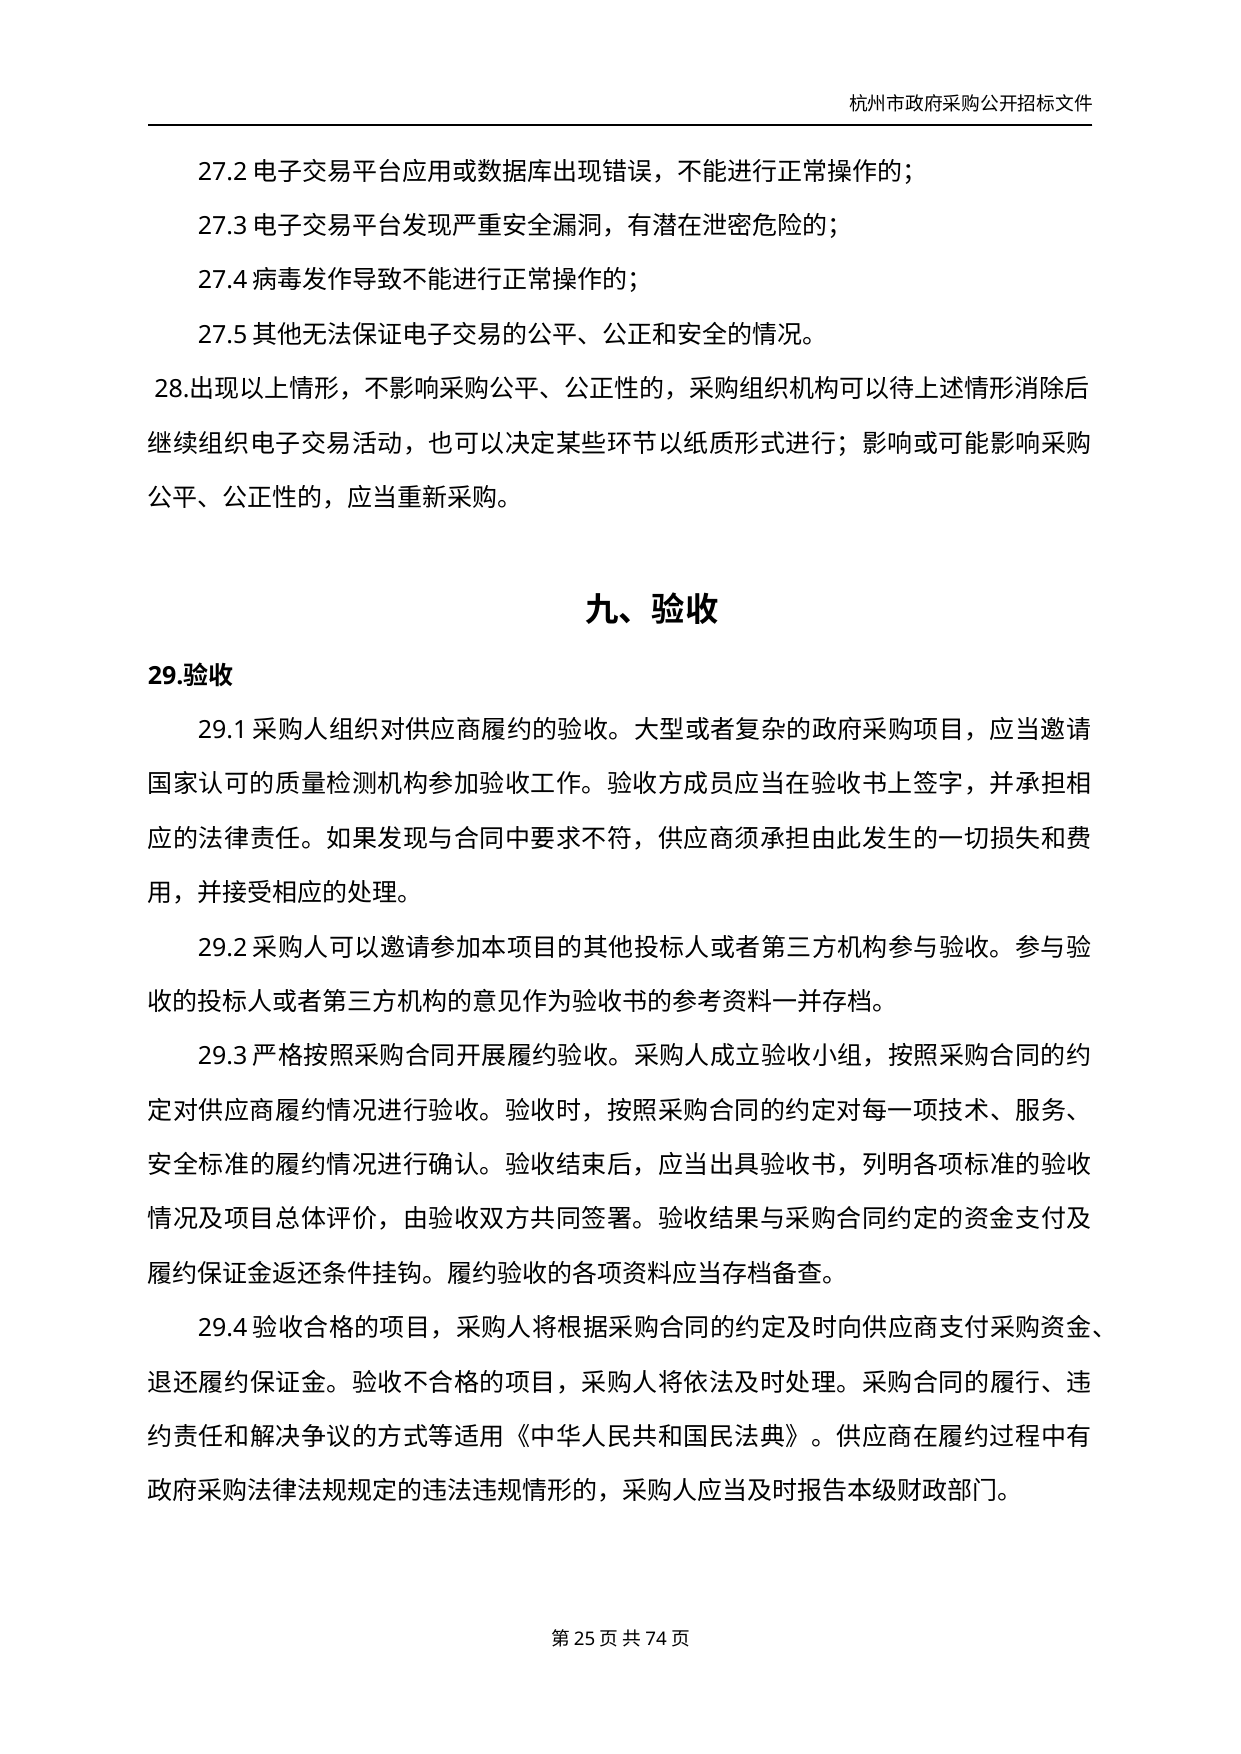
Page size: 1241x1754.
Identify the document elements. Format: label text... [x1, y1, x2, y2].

text 27.5其他无法保证电子交易的公平、公正和安全的情况。 [148, 314, 1092, 351]
text 29.1采购人组织对供应商履约的验收。大型或者复杂的政府采购项目，应当邀请国家认可的质量检测机构参加验收工作。验收方成员应当在验收书上签字，并承担相应的法律责任。如果发现与合同中要求不符，供应商须承担由此发生的一切损失和费用，并接受相应的处理。 [148, 709, 1092, 909]
text 27.4病毒发作导致不能进行正常操作的； [148, 260, 1092, 296]
text 28.出现以上情形，不影响采购公平、公正性的，采购组织机构可以待上述情形消除后继续组织电子交易活动，也可以决定某些环节以纸质形式进行；影响或可能影响采购公平、公正性的，应当重新采购。 [148, 369, 1092, 514]
text 27.3电子交易平台发现严重安全漏洞，有潜在泄密危险的； [148, 206, 1092, 242]
text 27.2电子交易平台应用或数据库出现错误，不能进行正常操作的； [148, 151, 1092, 187]
text 29.4验收合格的项目，采购人将根据采购合同的约定及时向供应商支付采购资金、退还履约保证金。验收不合格的项目，采购人将依法及时处理。采购合同的履行、违约责任和解决争议的方式等适用《中华人民共和国民法典》。供应商在履约过程中有政府采购法律法规规定的违法违规情形的，采购人应当及时报告本级财政部门。 [148, 1308, 1092, 1507]
text 九、验收 [160, 583, 1092, 631]
text 29.2采购人可以邀请参加本项目的其他投标人或者第三方机构参与验收。参与验收的投标人或者第三方机构的意见作为验收书的参考资料一并存档。 [148, 927, 1092, 1018]
text 29.3严格按照采购合同开展履约验收。采购人成立验收小组，按照采购合同的约定对供应商履约情况进行验收。验收时，按照采购合同的约定对每一项技术、服务、安全标准的履约情况进行确认。验收结束后，应当出具验收书，列明各项标准的验收情况及项目总体评价，由验收双方共同签署。验收结果与采购合同约定的资金支付及履约保证金返还条件挂钩。履约验收的各项资料应当存档备查。 [148, 1036, 1092, 1289]
text 29.验收 [148, 655, 1092, 691]
